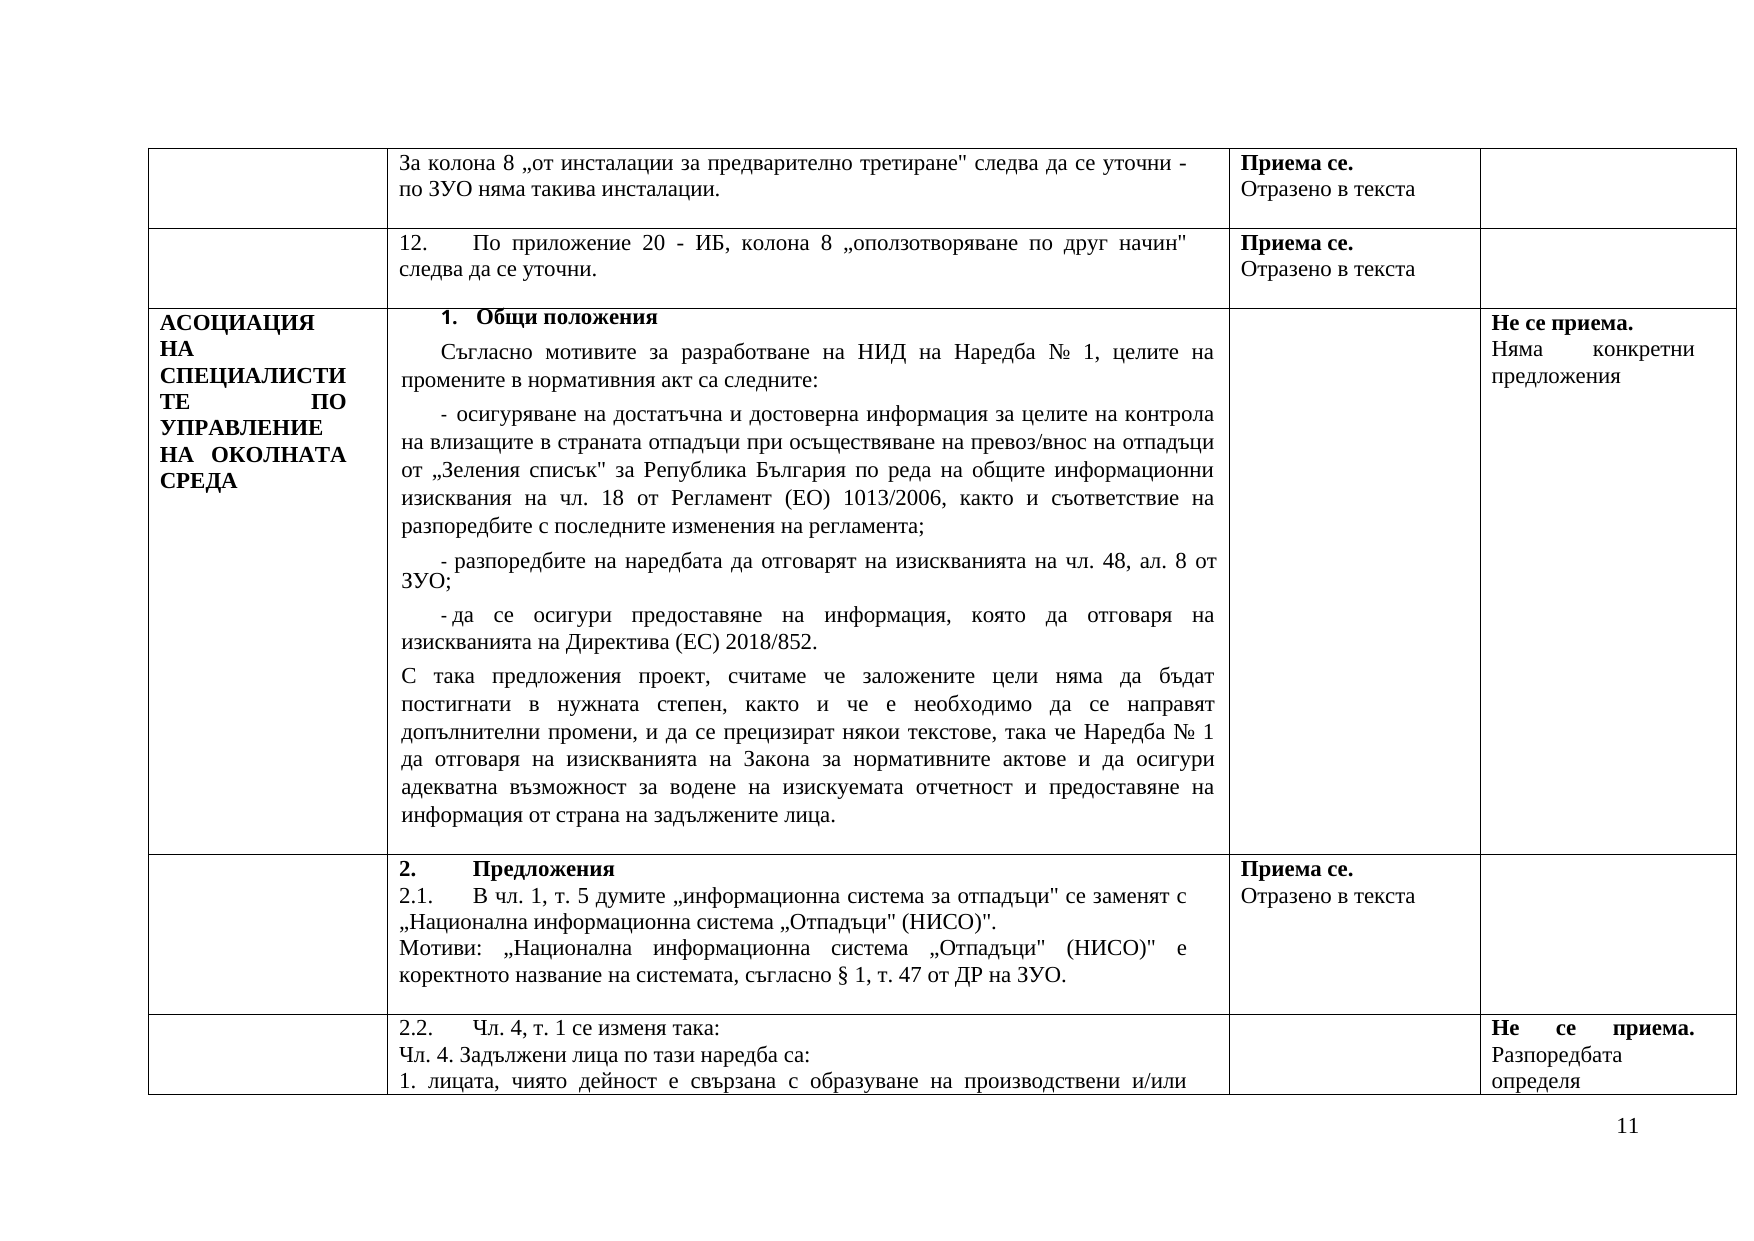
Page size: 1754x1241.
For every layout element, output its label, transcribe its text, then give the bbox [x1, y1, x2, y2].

table_cell [1230, 309, 1480, 854]
table_cell [149, 1015, 387, 1093]
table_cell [388, 1015, 1229, 1093]
table_cell 12. По приложение 20 - ИБ, колона 8 „оползотворяване по друг начин" следва да се уточни. [388, 229, 1229, 308]
table_cell Приема се. Отразено в текста [1230, 855, 1480, 1013]
table_cell [149, 149, 387, 228]
table_cell [1230, 1015, 1480, 1093]
table_cell Не се приема. Няма конкретни предложения [1481, 309, 1736, 854]
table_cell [1230, 149, 1480, 228]
table_cell Приема се. Отразено в текста [1230, 229, 1480, 308]
table_cell [1481, 229, 1736, 308]
table_cell [1481, 855, 1736, 1013]
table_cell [1481, 149, 1736, 228]
table_cell 2. Предложения 2.1. В чл. 1, т. 5 думите „информационна система за отпадъци" се заменят с „Национална информационна система „Отпадъци" (НИСО)". Мотиви: „Национална информационна система „Отпадъци" (НИСО)" е коректното название на системата, съгласно § 1, т. 47 от ДР на ЗУО. [388, 855, 1229, 1013]
table_cell Общи положения Съгласно мотивите за разработване на НИД на Наредба № 1, целите на промените в нормативния акт са следните: осигуряване на достатъчна и достоверна информация за целите на контрола на влизащите в страната отпадъци при осъществяване на превоз/внос на отпадъци от „Зеления списък" за Република България по реда на общите информационни изисквания на чл. 18 от Регламент (ЕО) 1013/2006, както и съответствие на разпоредбите с последните изменения на регламента; разпоредбите на наредбата да отговарят на изискванията на чл. 48, ал. 8 от ЗУО; да се осигури предоставяне на информация, която да отговаря на изискванията на Директива (ЕС) 2018/852. С така предложения проект, считаме че заложените цели няма да бъдат постигнати в нужната степен, както и че е необходимо да се направят допълнителни промени, и да се прецизират някои текстове, така че Наредба № 1 да отговаря на изискванията на Закона за нормативните актове и да осигури адекватна възможност за водене на изискуемата отчетност и предоставяне на информация от страна на задължените лица. [388, 309, 1229, 854]
table_cell [149, 855, 387, 1013]
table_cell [1481, 1015, 1736, 1093]
table_cell АСОЦИАЦИЯ НА СПЕЦИАЛИСТИТЕ ПО УПРАВЛЕНИЕ НА ОКОЛНАТА СРЕДА [149, 309, 387, 854]
table_cell [149, 229, 387, 308]
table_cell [388, 149, 1229, 228]
